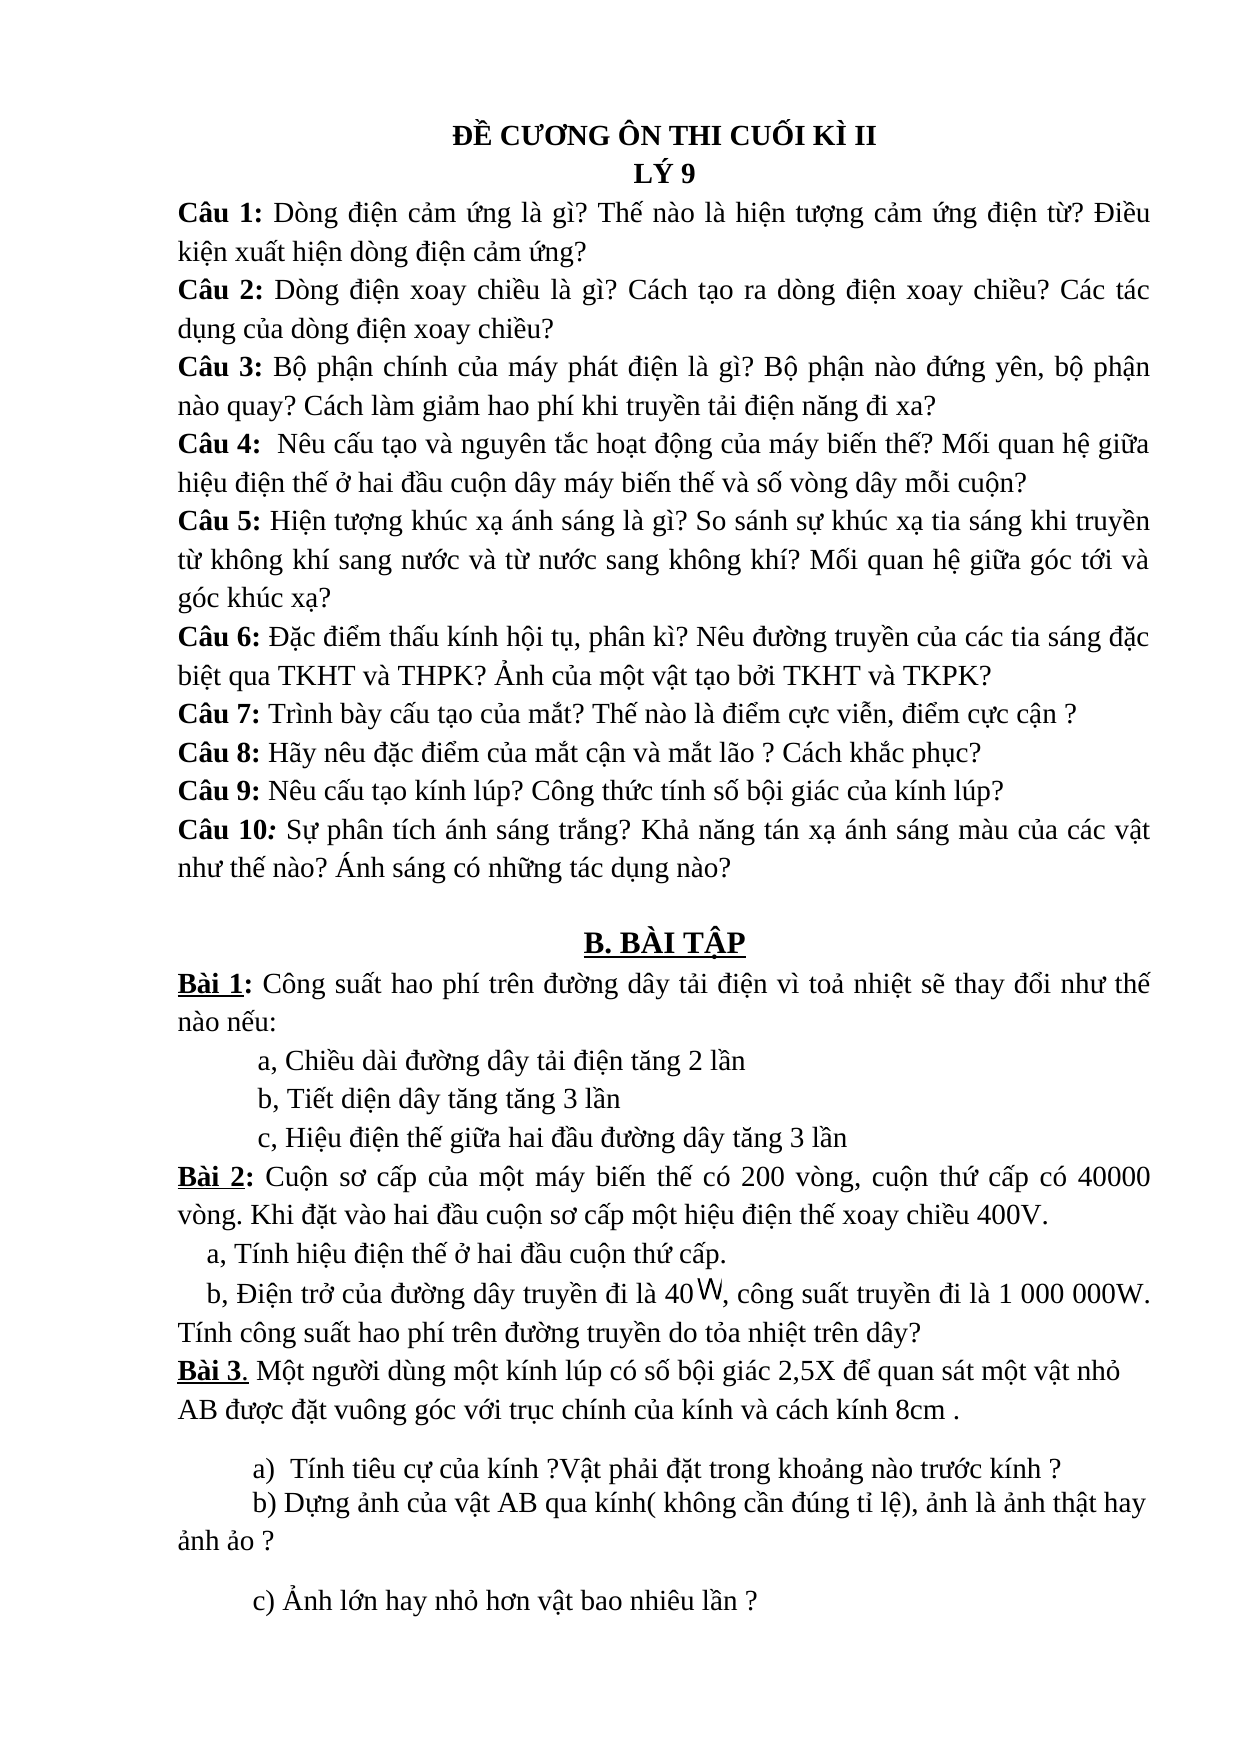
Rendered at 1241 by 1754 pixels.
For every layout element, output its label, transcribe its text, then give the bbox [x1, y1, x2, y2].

text B. BÀI TẬP [177, 925, 1152, 961]
text c) Ảnh lớn hay nhỏ hơn vật bao nhiêu lần ? [177, 1583, 1152, 1616]
text a, Chiều dài đường dây tải điện tăng 2 lần [177, 1043, 1152, 1077]
text Bài 2: Cuộn sơ cấp của một máy biến thế có 200 vòng, cuộn thứ cấp có 40000 vòng. Khi đặt vào hai đầu cuộn sơ cấp một hiệu điện thế xoay chiều 400V. [177, 1159, 1152, 1231]
text LÝ 9 [177, 157, 1152, 190]
text Câu 6: Đặc điểm thấu kính hội tụ, phân kì? Nêu đường truyền của các tia sáng đặc biệt qua TKHT và THPK? Ảnh của một vật tạo bởi TKHT và TKPK? [177, 619, 1152, 691]
text Câu 4: Nêu cấu tạo và nguyên tắc hoạt động của máy biến thế? Mối quan hệ giữa hiệu điện thế ở hai đầu cuộn dây máy biến thế và số vòng dây mỗi cuộn? [177, 426, 1152, 498]
text b, Điện trở của đường dây truyền đi là 40, công suất truyền đi là 1 000 000W. Tính công suất hao phí trên đường truyền do tỏa nhiệt trên dây? [177, 1274, 1152, 1348]
text c, Hiệu điện thế giữa hai đầu đường dây tăng 3 lần [177, 1120, 1152, 1154]
list Tính tiêu cự của kính ?Vật phải đặt trong khoảng nào trước kính ? [252, 1451, 1152, 1485]
text Câu 3: Bộ phận chính của máy phát điện là gì? Bộ phận nào đứng yên, bộ phận nào quay? Cách làm giảm hao phí khi truyền tải điện năng đi xa? [177, 349, 1152, 421]
text Câu 10: Sự phân tích ánh sáng trắng? Khả năng tán xạ ánh sáng màu của các vật như thế nào? Ánh sáng có những tác dụng nào? [177, 812, 1152, 884]
text b) Dựng ảnh của vật AB qua kính( không cần đúng tỉ lệ), ảnh là ảnh thật hay ảnh ảo ? [177, 1485, 1152, 1557]
text Câu 7: Trình bày cấu tạo của mắt? Thế nào là điểm cực viễn, điểm cực cận ? [177, 696, 1152, 730]
text b, Tiết diện dây tăng tăng 3 lần [177, 1082, 1152, 1115]
text Câu 2: Dòng điện xoay chiều là gì? Cách tạo ra dòng điện xoay chiều? Các tác dụng của dòng điện xoay chiều? [177, 272, 1152, 344]
text Câu 1: Dòng điện cảm ứng là gì? Thế nào là hiện tượng cảm ứng điện từ? Điều kiện xuất hiện dòng điện cảm ứng? [177, 195, 1152, 267]
text Bài 3. Một người dùng một kính lúp có số bội giác 2,5X để quan sát một vật nhỏ AB được đặt vuông góc với trục chính của kính và cách kính 8cm . [177, 1353, 1152, 1425]
text ĐỀ CƯƠNG ÔN THI CUỐI KÌ II [177, 118, 1152, 152]
text Bài 1: Công suất hao phí trên đường dây tải điện vì toả nhiệt sẽ thay đổi như thế nào nếu: [177, 966, 1152, 1038]
text Câu 8: Hãy nêu đặc điểm của mắt cận và mắt lão ? Cách khắc phục? [177, 735, 1152, 768]
text Câu 5: Hiện tượng khúc xạ ánh sáng là gì? So sánh sự khúc xạ tia sáng khi truyền từ không khí sang nước và từ nước sang không khí? Mối quan hệ giữa góc tới và góc khúc xạ? [177, 503, 1152, 614]
text Câu 9: Nêu cấu tạo kính lúp? Công thức tính số bội giác của kính lúp? [177, 773, 1152, 807]
text a, Tính hiệu điện thế ở hai đầu cuộn thứ cấp. [177, 1236, 1152, 1269]
